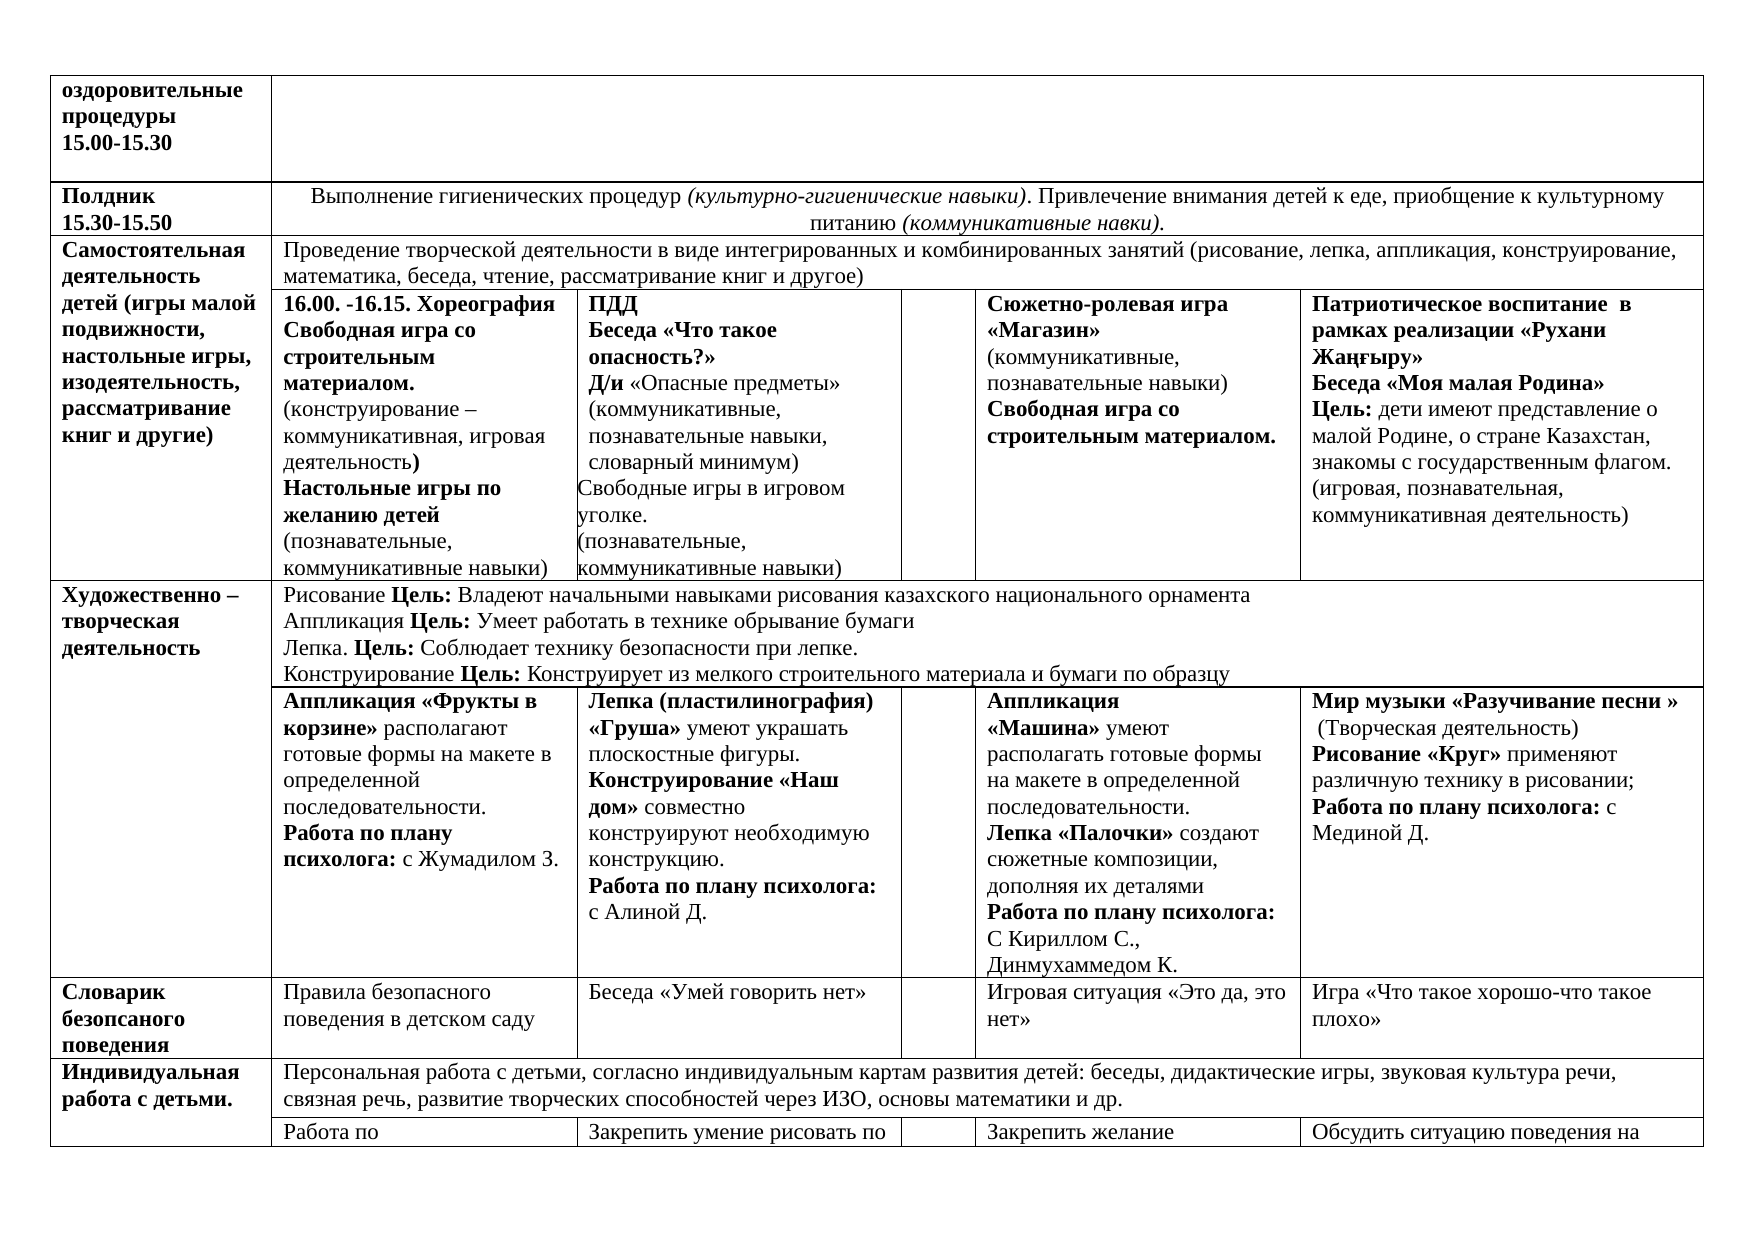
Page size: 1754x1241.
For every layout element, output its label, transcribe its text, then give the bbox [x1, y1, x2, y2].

table_cell Беседа «Умей говорить нет» [578, 978, 901, 1057]
table_cell Лепка (пластилинография) «Груша» умеют украшать плоскостные фигуры. Конструирование «Наш дом» совместно конструируют необходимую конструкцию. Работа по плану психолога: с Алиной Д. [578, 688, 901, 977]
table_cell Игра «Что такое хорошо-что такое плохо» [1301, 978, 1703, 1057]
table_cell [272, 1118, 577, 1146]
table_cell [578, 1118, 901, 1146]
table_cell 16.00. -16.15. Хореография Свободная игра со строительным материалом. (конструирование – коммуникативная, игровая деятельность) Настольные игры по желанию детей (познавательные, коммуникативные навыки) [272, 290, 577, 580]
table_cell Словарик безопсаного поведения [51, 978, 271, 1057]
table_cell ПДД Беседа «Что такое опасность?» Д/и «Опасные предметы» (коммуникативные, познавательные навыки, словарный минимум) Свободные игры в игровом уголке. (познавательные, коммуникативные навыки) [578, 290, 901, 580]
table_cell Аппликация «Машина» умеют располагать готовые формы на макете в определенной последовательности. Лепка «Палочки» создают сюжетные композиции, дополняя их деталями Работа по плану психолога: С Кириллом С., Динмухаммедом К. [976, 688, 1300, 977]
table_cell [976, 1118, 1300, 1146]
table_cell Выполнение гигиенических процедур (культурно-гигиенические навыки). Привлечение внимания детей к еде, приобщение к культурному питанию (коммуникативные навки). [272, 183, 1703, 235]
table_cell Мир музыки «Разучивание песни » (Творческая деятельность) Рисование «Круг» применяют различную технику в рисовании; Работа по плану психолога: с Мединой Д. [1301, 688, 1703, 977]
table_cell [902, 1118, 975, 1146]
table_cell [902, 978, 975, 1057]
table_cell Сюжетно-ролевая игра «Магазин» (коммуникативные, познавательные навыки) Свободная игра со строительным материалом. [976, 290, 1300, 580]
table_cell Художественно – творческая деятельность [51, 581, 271, 977]
table_cell Рисование Цель: Владеют начальными навыками рисования казахского национального орнамента Аппликация Цель: Умеет работать в технике обрывание бумаги Лепка. Цель: Соблюдает технику безопасности при лепке. Конструирование Цель: Конструирует из мелкого строительного материала и бумаги по образцу [272, 581, 1703, 686]
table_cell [1301, 1118, 1703, 1146]
table_cell Игровая ситуация «Это да, это нет» [976, 978, 1300, 1057]
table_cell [272, 76, 1703, 181]
table_cell Аппликация «Фрукты в корзине» располагают готовые формы на макете в определенной последовательности. Работа по плану психолога: с Жумадилом З. [272, 688, 577, 977]
table_cell Правила безопасного поведения в детском саду [272, 978, 577, 1057]
table_cell [902, 290, 975, 580]
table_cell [51, 76, 271, 181]
table_cell Персональная работа с детьми, согласно индивидуальным картам развития детей: беседы, дидактические игры, звуковая культура речи, связная речь, развитие творческих способностей через ИЗО, основы математики и др. [272, 1059, 1703, 1117]
table_cell Патриотическое воспитание в рамках реализации «Рухани Жаңғыру» Беседа «Моя малая Родина» Цель: дети имеют представление о малой Родине, о стране Казахстан, знакомы с государственным флагом. (игровая, познавательная, коммуникативная деятельность) [1301, 290, 1703, 580]
table_cell Самостоятельная деятельность детей (игры малой подвижности, настольные игры, изодеятельность, рассматривание книг и другие) [51, 236, 271, 580]
table_cell Проведение творческой деятельности в виде интегрированных и комбинированных занятий (рисование, лепка, аппликация, конструирование, математика, беседа, чтение, рассматривание книг и другое) [272, 236, 1703, 289]
table_cell [902, 688, 975, 977]
table_cell Индивидуальная работа с детьми. [51, 1059, 271, 1146]
table_cell Полдник 15.30-15.50 [51, 183, 271, 235]
